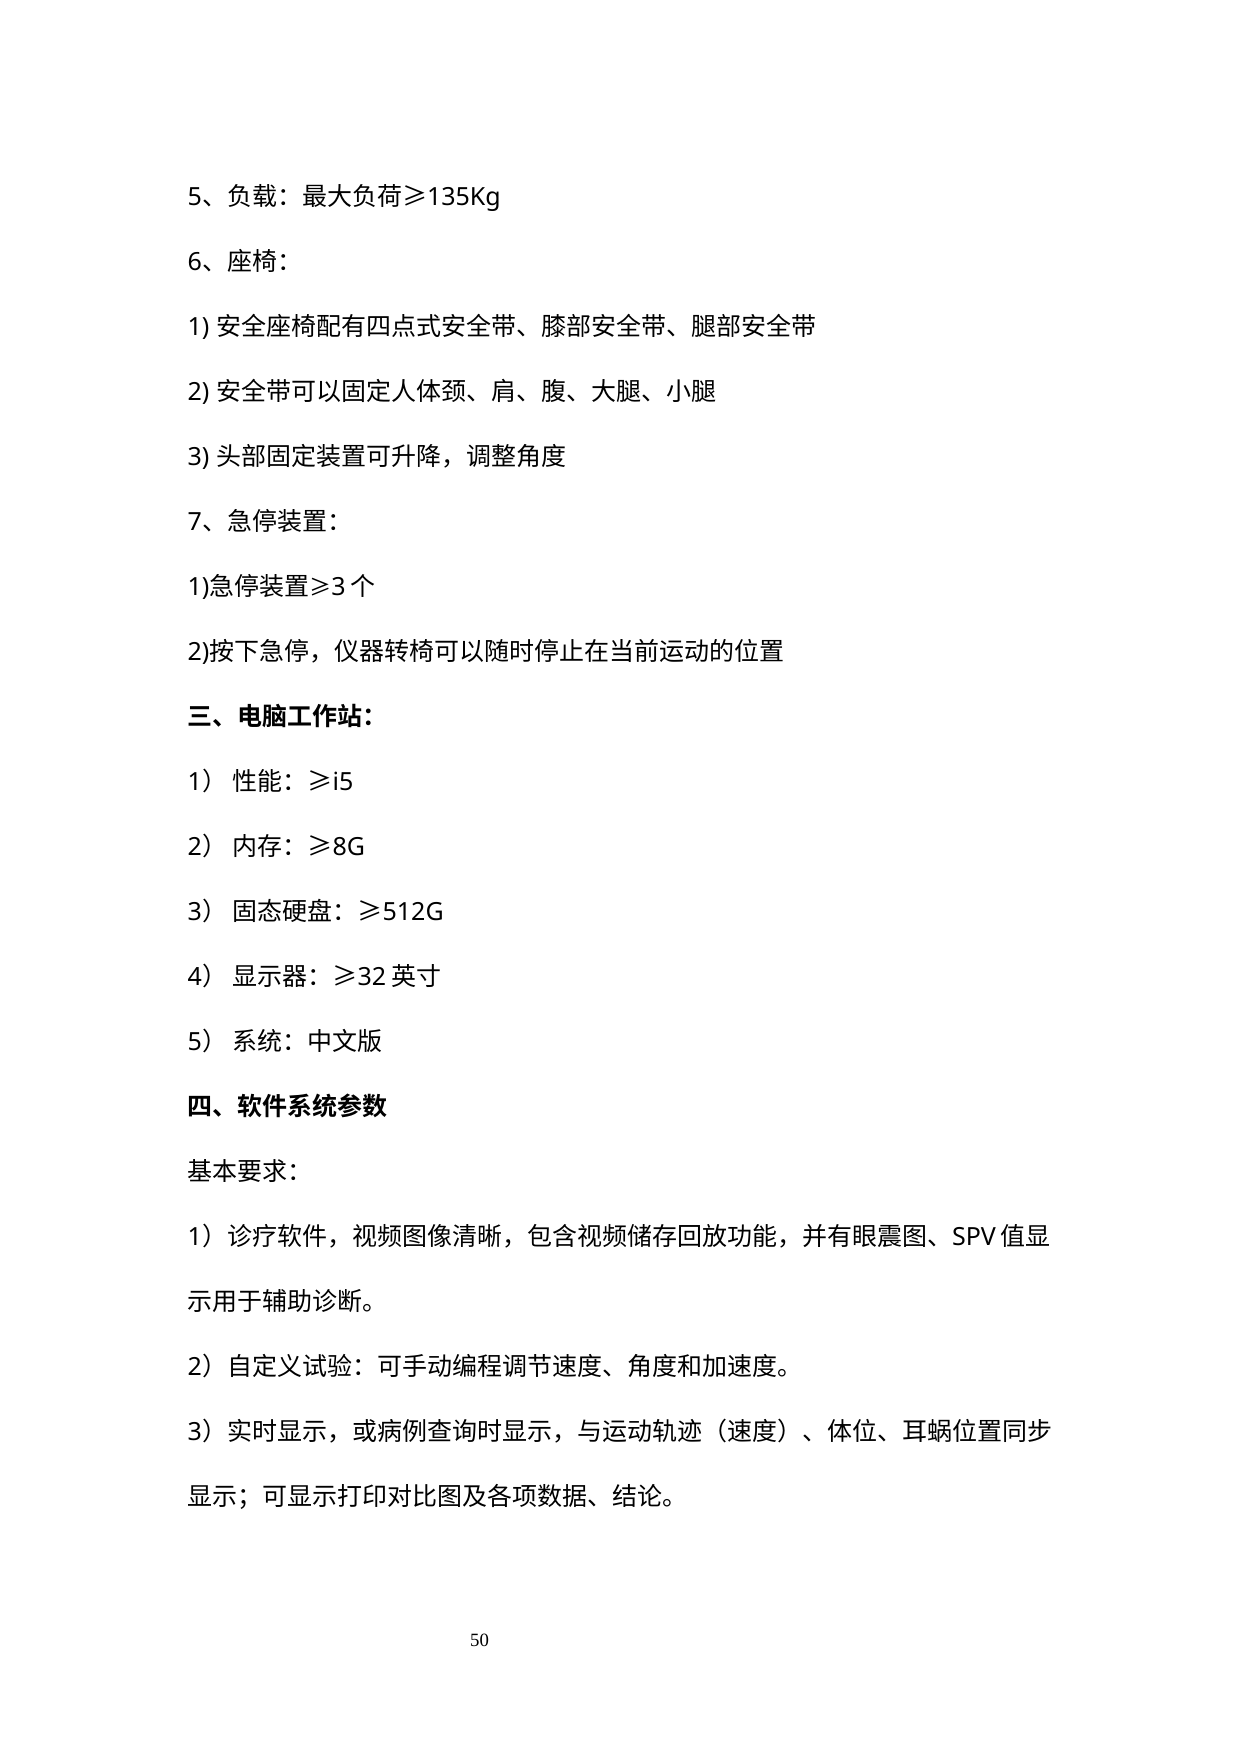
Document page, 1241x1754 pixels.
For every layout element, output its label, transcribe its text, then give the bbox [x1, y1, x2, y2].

text 2）自定义试验：可手动编程调节速度、角度和加速度。 [187, 1332, 1053, 1397]
text 7、急停装置： [187, 487, 1053, 552]
text 三、电脑工作站： [187, 682, 1053, 747]
text 2)按下急停，仪器转椅可以随时停止在当前运动的位置 [187, 617, 1053, 682]
text 2） 内存：≥8G [187, 812, 1053, 877]
text 四、软件系统参数 [187, 1072, 1053, 1137]
text 3）实时显示，或病例查询时显示，与运动轨迹（速度）、体位、耳蜗位置同步显示；可显示打印对比图及各项数据、结论。 [187, 1397, 1053, 1527]
text 5） 系统：中文版 [187, 1007, 1053, 1072]
text 3) 头部固定装置可升降，调整角度 [187, 422, 1053, 487]
text 基本要求： [187, 1137, 1053, 1202]
text 1）诊疗软件，视频图像清晰，包含视频储存回放功能，并有眼震图、SPV值显示用于辅助诊断。 [187, 1202, 1053, 1332]
text 1) 安全座椅配有四点式安全带、膝部安全带、腿部安全带 [187, 292, 1053, 357]
text 3） 固态硬盘：≥512G [187, 877, 1053, 942]
text 1） 性能：≥i5 [187, 747, 1053, 812]
text 6、座椅： [187, 227, 1053, 292]
text 2) 安全带可以固定人体颈、肩、腹、大腿、小腿 [187, 357, 1053, 422]
text 5、负载：最大负荷≥135Kg [187, 162, 1053, 227]
text 4） 显示器：≥32英寸 [187, 942, 1053, 1007]
text 1)急停装置≥3个 [187, 552, 1053, 617]
